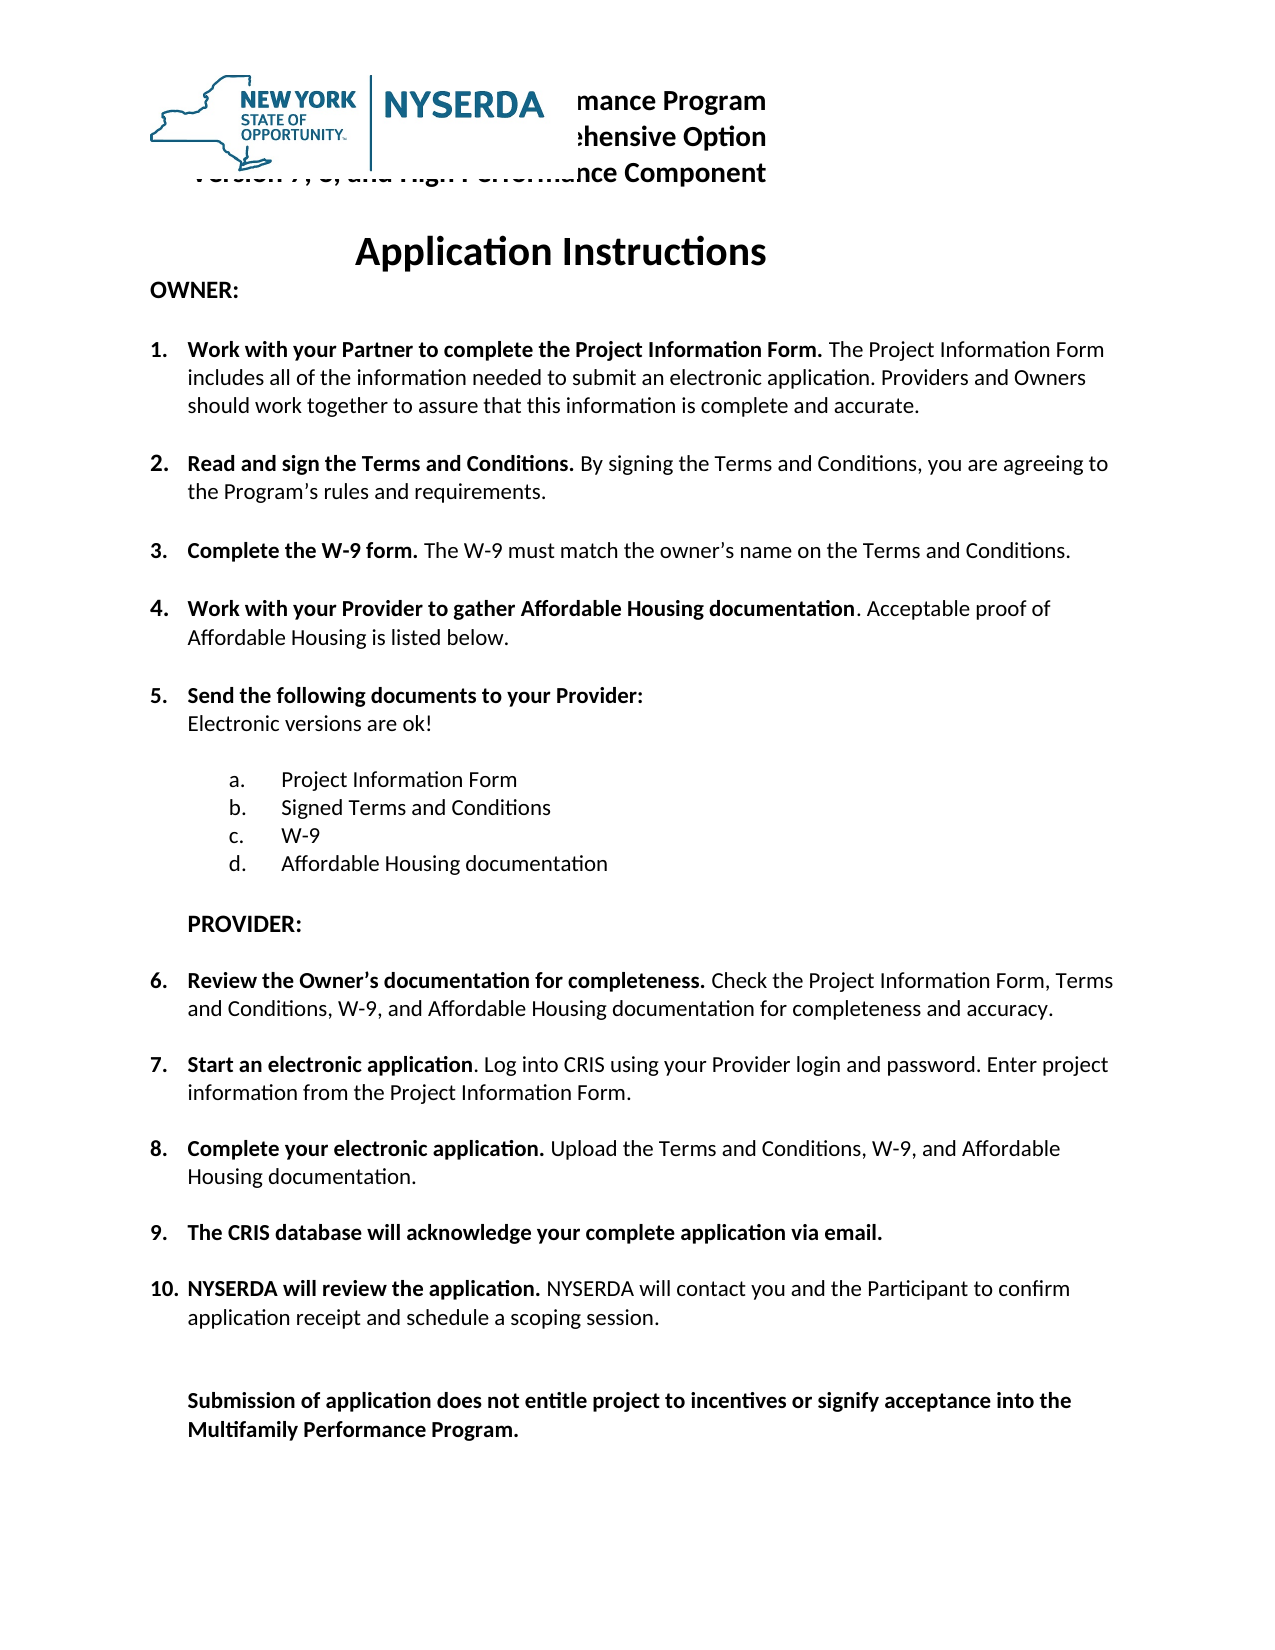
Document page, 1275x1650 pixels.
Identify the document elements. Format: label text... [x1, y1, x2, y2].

list Project Information Form [229, 765, 1125, 793]
list Work with your Provider to gather Affordable Housing documentation. Acceptable proof of Affordable Housing is listed below. [150, 592, 1125, 651]
list Submission of application does not entitle project to incentives or signify acceptance into the Multifamily Performance Program. [187, 1387, 1125, 1443]
list Review the Owner’s documentation for completeness. Check the Project Information Form, Terms and Conditions, W-9, and Affordable Housing documentation for completeness and accuracy. [150, 966, 1125, 1022]
list Send the following documents to your Provider: [150, 681, 1125, 709]
text Electronic versions are ok! [187, 709, 1125, 737]
list Start an electronic application. Log into CRIS using your Provider login and password. Enter project information from the Project Information Form. [150, 1050, 1125, 1106]
list Affordable Housing documentation [229, 849, 1125, 877]
list Work with your Partner to complete the Project Information Form. The Project Information Form includes all of the information needed to submit an electronic application. Providers and Owners should work together to assure that this information is complete and accurate. [150, 335, 1125, 419]
picture [150, 75, 579, 179]
list NYSERDA will review the application. NYSERDA will contact you and the Participant to confirm application receipt and schedule a scoping session. [150, 1274, 1125, 1331]
list The CRIS database will acknowledge your complete application via email. [150, 1218, 1125, 1247]
list Complete your electronic application. Upload the Terms and Conditions, W-9, and Affordable Housing documentation. [150, 1134, 1125, 1191]
list Complete the W-9 form. The W-9 must match the owner’s name on the Terms and Conditions. [150, 536, 1125, 564]
list W-9 [229, 821, 1125, 849]
text PROVIDER: [150, 908, 1125, 938]
list Signed Terms and Conditions [229, 793, 1125, 821]
list Read and sign the Terms and Conditions. By signing the Terms and Conditions, you are agreeing to the Program’s rules and requirements. [150, 447, 1125, 506]
text OWNER: [150, 274, 1125, 304]
